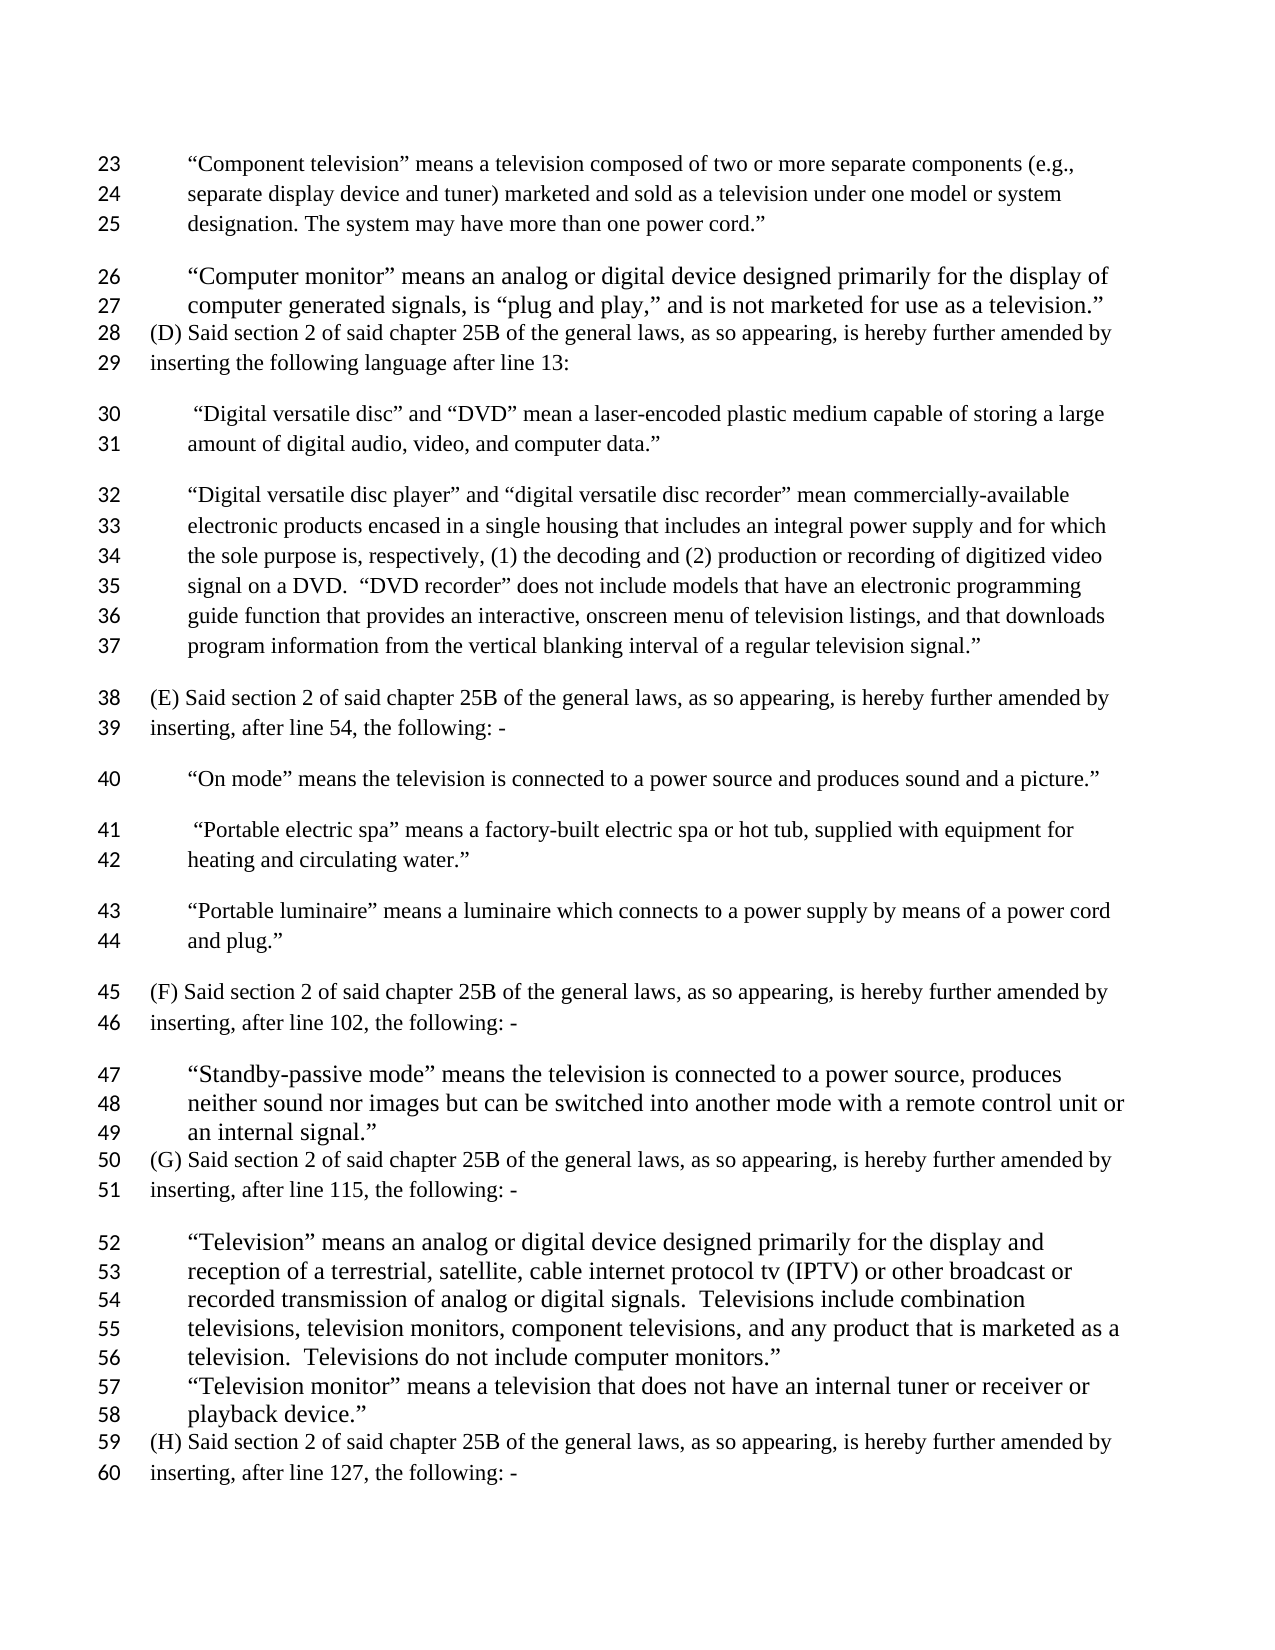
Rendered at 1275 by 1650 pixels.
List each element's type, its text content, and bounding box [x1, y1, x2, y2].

text (F) Said section 2 of said chapter 25B of the general laws, as so appearing, is hereby further amended by inserting, after line 102, the following: - [150, 978, 1125, 1035]
text “Portable luminaire” means a luminaire which connects to a power supply by means of a power cord and plug.” [187, 897, 1125, 954]
text “Television monitor” means a television that does not have an internal tuner or receiver or playback device.” [187, 1371, 1125, 1428]
text (G) Said section 2 of said chapter 25B of the general laws, as so appearing, is hereby further amended by inserting, after line 115, the following: - [150, 1146, 1125, 1202]
text “Television” means an analog or digital device designed primarily for the display and reception of a terrestrial, satellite, cable internet protocol tv (IPTV) or other broadcast or recorded transmission of analog or digital signals. Televisions include combination televisions, television monitors, component televisions, and any product that is marketed as a television. Televisions do not include computer monitors.” [187, 1227, 1125, 1371]
text “Computer monitor” means an analog or digital device designed primarily for the display of computer generated signals, is “plug and play,” and is not marketed for use as a television.” [187, 261, 1125, 319]
text “On mode” means the television is connected to a power source and produces sound and a picture.” [187, 765, 1125, 791]
text (E) Said section 2 of said chapter 25B of the general laws, as so appearing, is hereby further amended by inserting, after line 54, the following: - [150, 683, 1125, 740]
text (H) Said section 2 of said chapter 25B of the general laws, as so appearing, is hereby further amended by inserting, after line 127, the following: - [150, 1428, 1125, 1485]
text “Standby-passive mode” means the television is connected to a power source, produces neither sound nor images but can be switched into another mode with a remote control unit or an internal signal.” [187, 1059, 1125, 1146]
text “Digital versatile disc player” and “digital versatile disc recorder” mean commercially-available electronic products encased in a single housing that includes an integral power supply and for which the sole purpose is, respectively, (1) the decoding and (2) production or recording of digitized video signal on a DVD. “DVD recorder” does not include models that have an electronic programming guide function that provides an interactive, onscreen menu of television listings, and that downloads program information from the vertical blanking interval of a regular television signal.” [187, 481, 1125, 659]
text “Digital versatile disc” and “DVD” mean a laser-encoded plastic medium capable of storing a large amount of digital audio, video, and computer data.” [187, 400, 1125, 457]
text (D) Said section 2 of said chapter 25B of the general laws, as so appearing, is hereby further amended by inserting the following language after line 13: [150, 319, 1125, 376]
text “Component television” means a television composed of two or more separate components (e.g., separate display device and tuner) marketed and sold as a television under one model or system designation. The system may have more than one power cord.” [187, 150, 1125, 237]
text “Portable electric spa” means a factory-built electric spa or hot tub, supplied with equipment for heating and circulating water.” [187, 816, 1125, 872]
